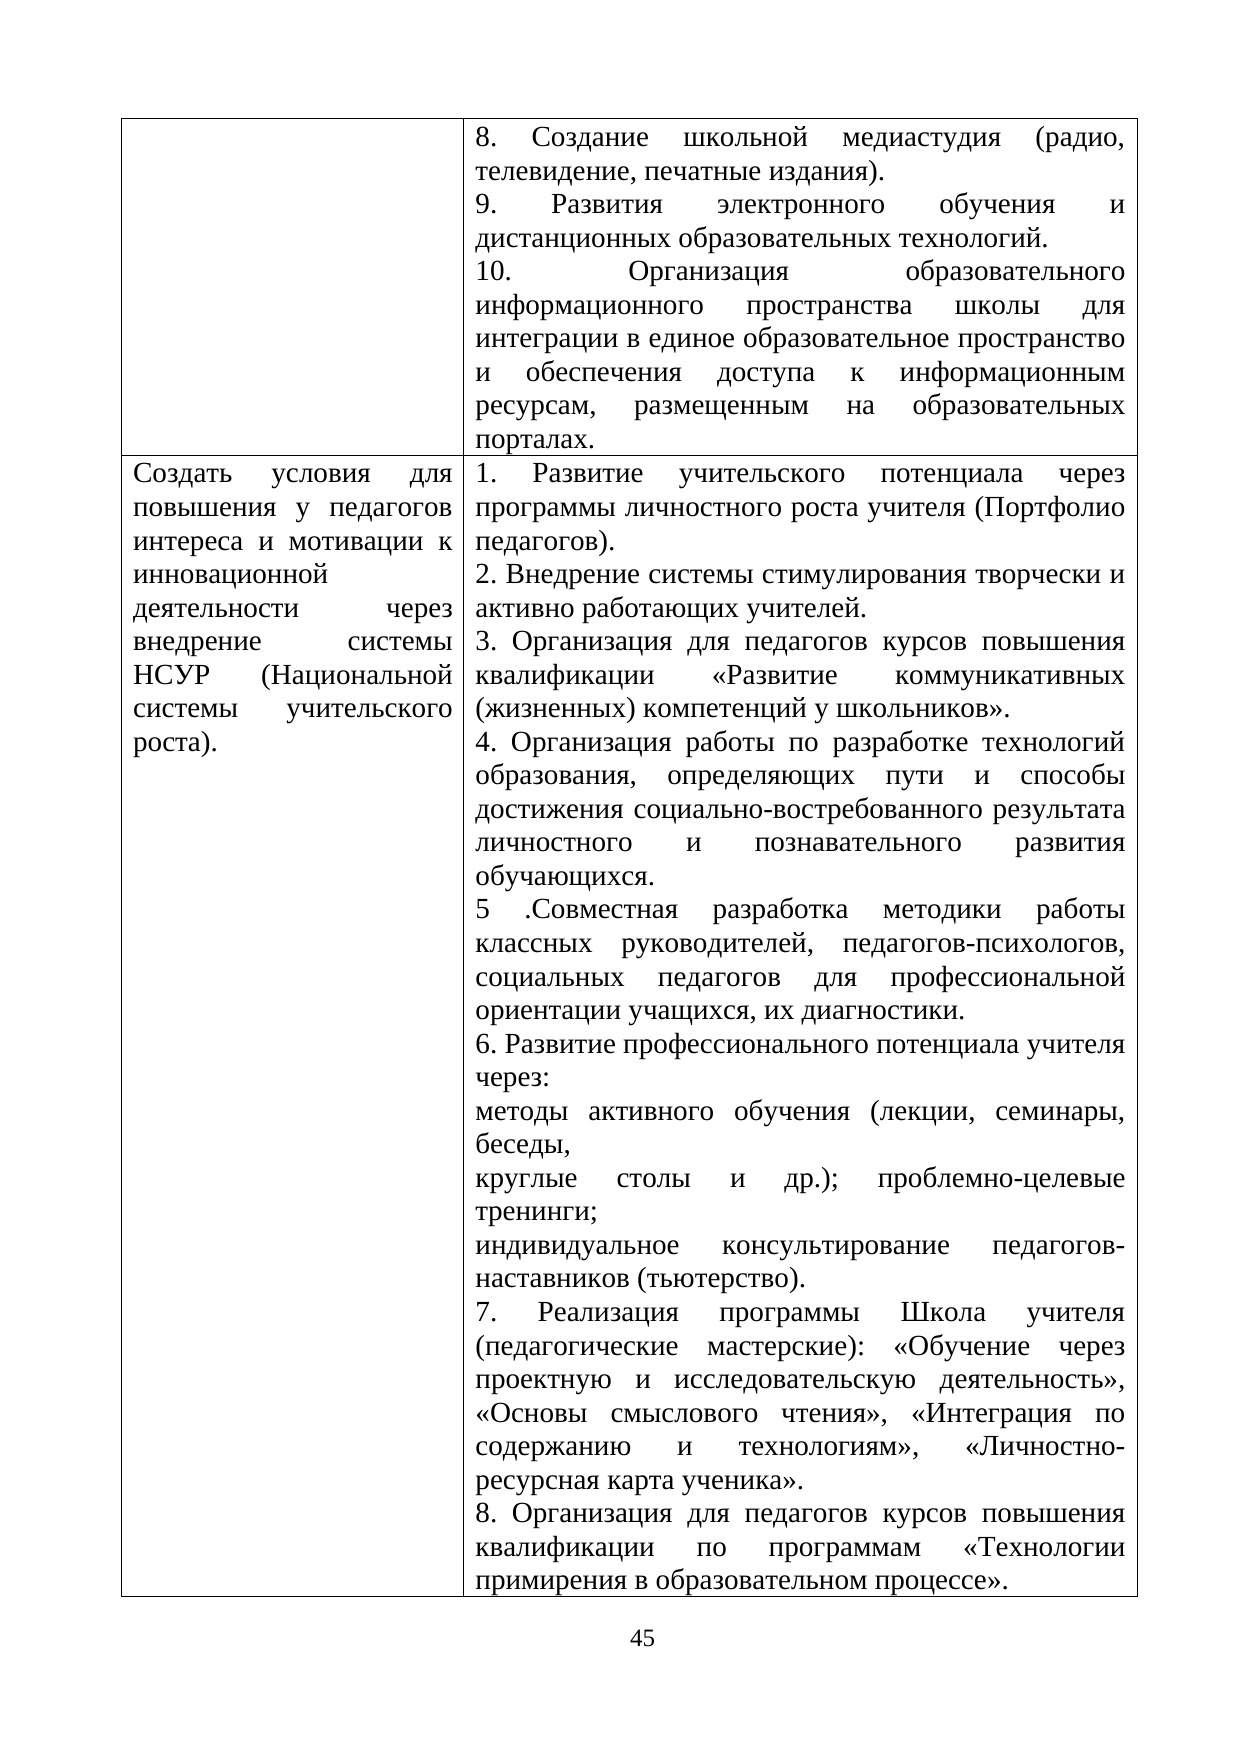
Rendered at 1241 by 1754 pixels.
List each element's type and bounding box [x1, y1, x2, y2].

table_cell [122, 119, 463, 454]
table_cell [122, 456, 463, 1596]
table_cell [464, 119, 1137, 454]
table_cell [464, 456, 1137, 1596]
